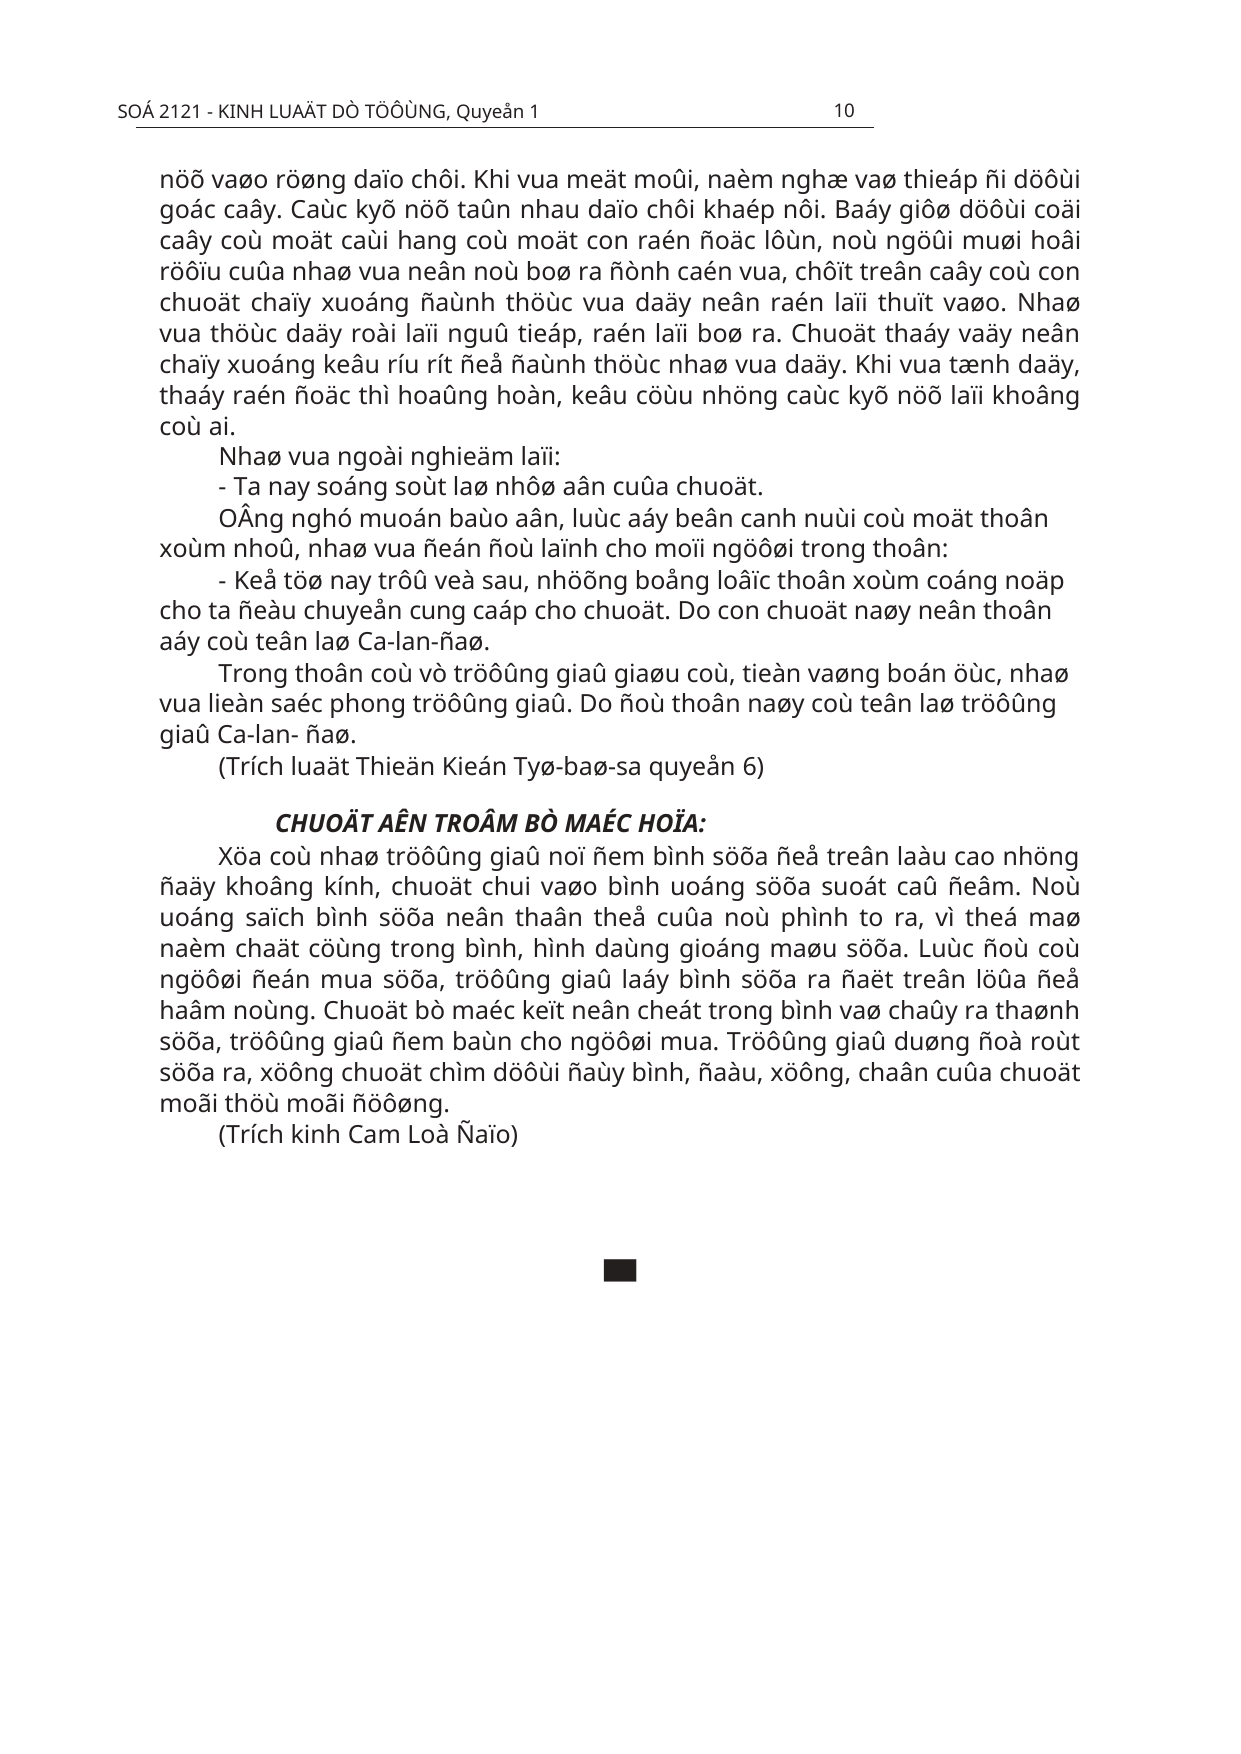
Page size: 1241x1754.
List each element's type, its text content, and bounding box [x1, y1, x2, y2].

text ■ [147, 1248, 1092, 1287]
text (Trích kinh Cam Loà Ñaïo) [218, 1120, 1092, 1150]
list Keå töø nay trôû veà sau, nhöõng boång loâïc thoân xoùm coáng noäp cho ta ñeàu chuyeån cung caáp cho chuoät. Do con chuoät naøy neân thoân aáy coù teân laø Ca-lan-ñaø. [159, 565, 1081, 658]
list Ta nay soáng soùt laø nhôø aân cuûa chuoät. [218, 471, 1092, 501]
text (Trích luaät Thieän Kieán Tyø-baø-sa quyeån 6) [218, 751, 1092, 781]
text OÂng nghó muoán baùo aân, luùc aáy beân canh nuùi coù moät thoân xoùm nhoû, nhaø vua ñeán ñoù laïnh cho moïi ngöôøi trong thoân: [159, 503, 1092, 565]
text Nhaø vua ngoài nghieäm laïi: [218, 443, 1092, 471]
subtitle CHUOÄT AÊN TROÂM BÒ MAÉC HOÏA: [275, 806, 1092, 838]
text Xöa coù nhaø tröôûng giaû noï ñem bình söõa ñeå treân laàu cao nhöng ñaäy khoâng kính, chuoät chui vaøo bình uoáng söõa suoát caû ñeâm. Noù uoáng saïch bình söõa neân thaân theå cuûa noù phình to ra, vì theá maø naèm chaät cöùng trong bình, hình daùng gioáng maøu söõa. Luùc ñoù coù ngöôøi ñeán mua söõa, tröôûng giaû laáy bình söõa ra ñaët treân löûa ñeå haâm noùng. Chuoät bò maéc keït neân cheát trong bình vaø chaûy ra thaønh söõa, tröôûng giaû ñem baùn cho ngöôøi mua. Tröôûng giaû duøng ñoà roùt söõa ra, xöông chuoät chìm döôùi ñaùy bình, ñaàu, xöông, chaân cuûa chuoät moãi thöù moãi ñöôøng. [159, 840, 1082, 1120]
text SOÁ 2121 - KINH LUAÄT DÒ TÖÔÙNG, Quyeån 1 10 [117, 97, 1092, 124]
text Trong thoân coù vò tröôûng giaû giaøu coù, tieàn vaøng boán öùc, nhaø vua lieàn saéc phong tröôûng giaû. Do ñoù thoân naøy coù teân laø tröôûng giaû Ca-lan- ñaø. [159, 658, 1092, 751]
text nöõ vaøo röøng daïo chôi. Khi vua meät moûi, naèm nghæ vaø thieáp ñi döôùi goác caây. Caùc kyõ nöõ taûn nhau daïo chôi khaép nôi. Baáy giôø döôùi coäi caây coù moät caùi hang coù moät con raén ñoäc lôùn, noù ngöûi muøi hoâi röôïu cuûa nhaø vua neân noù boø ra ñònh caén vua, chôït treân caây coù con chuoät chaïy xuoáng ñaùnh thöùc vua daäy neân raén laïi thuït vaøo. Nhaø vua thöùc daäy roài laïi nguû tieáp, raén laïi boø ra. Chuoät thaáy vaäy neân chaïy xuoáng keâu ríu rít ñeå ñaùnh thöùc nhaø vua daäy. Khi vua tænh daäy, thaáy raén ñoäc thì hoaûng hoàn, keâu cöùu nhöng caùc kyõ nöõ laïi khoâng coù ai. [159, 164, 1082, 443]
